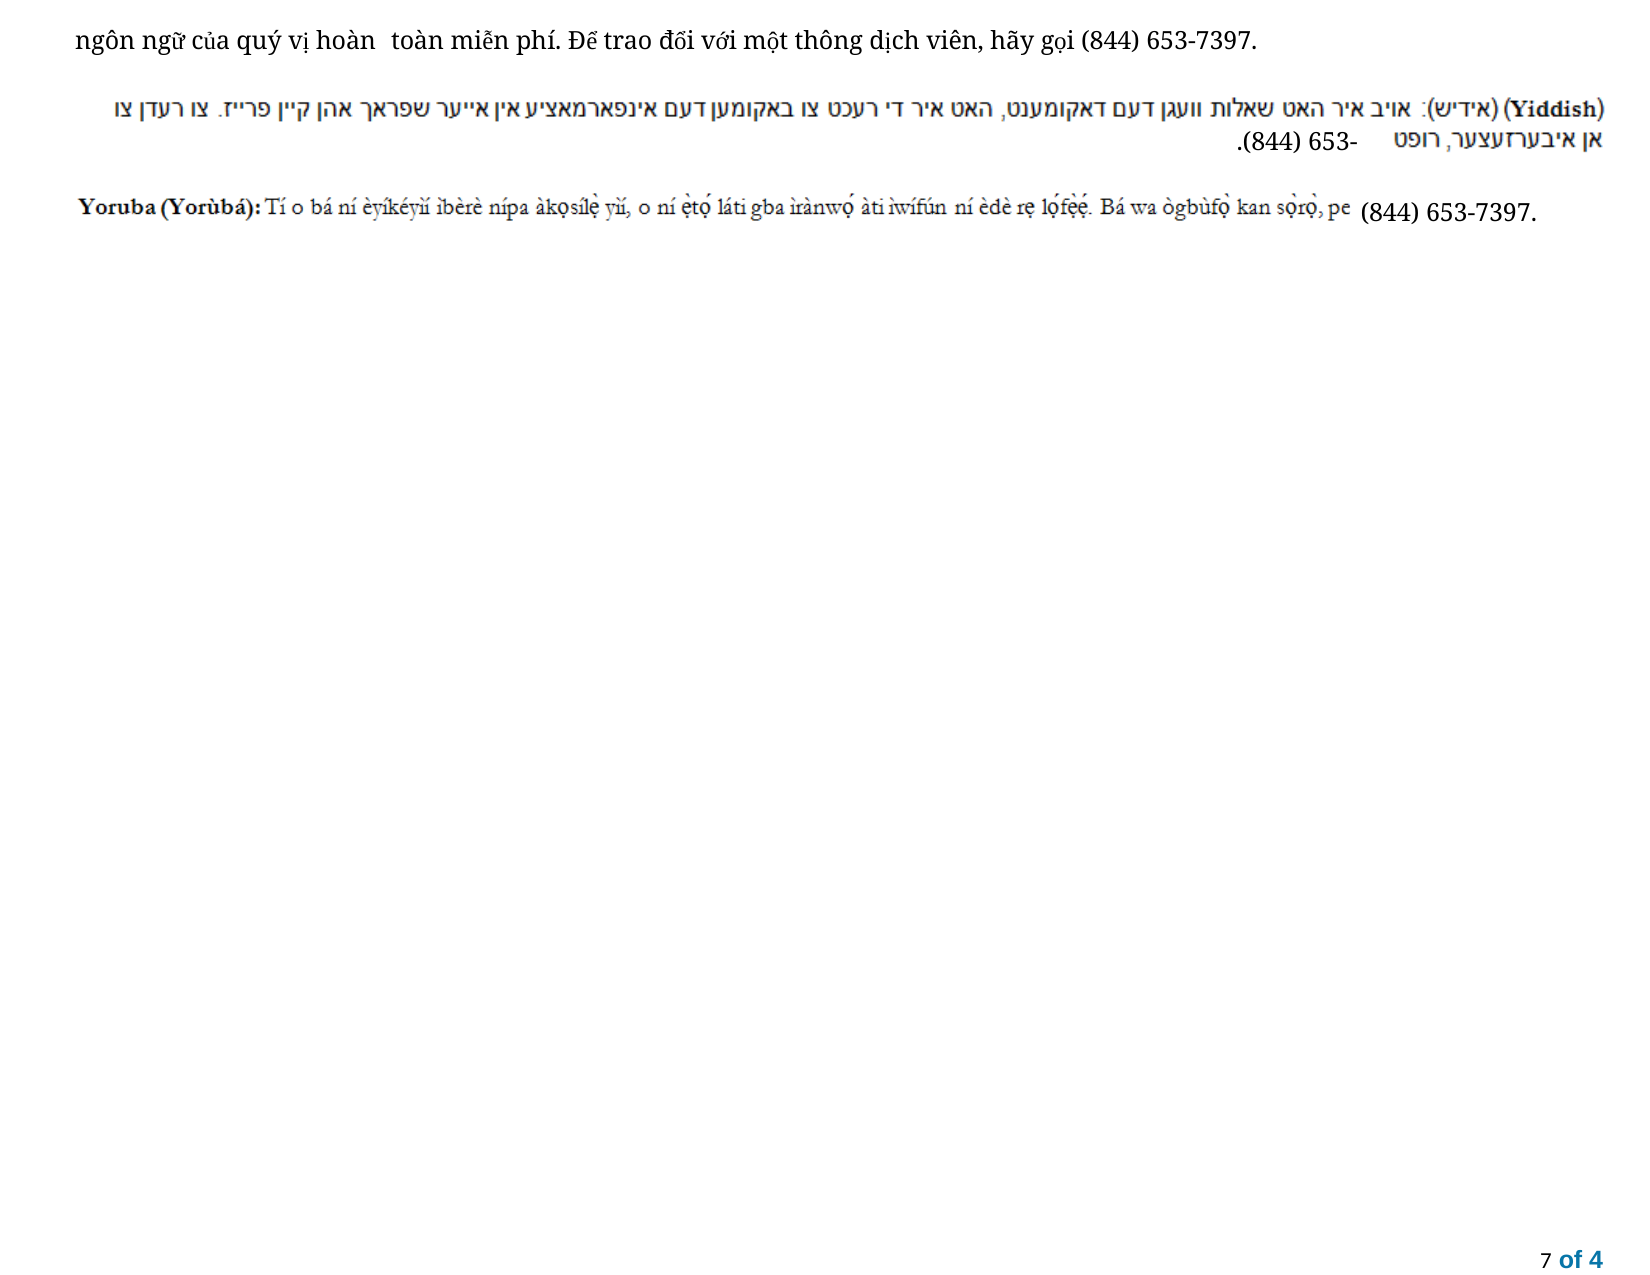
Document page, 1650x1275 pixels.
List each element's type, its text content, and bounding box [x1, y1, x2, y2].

picture [75, 192, 1350, 222]
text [75, 23, 1617, 57]
picture [105, 93, 1606, 157]
